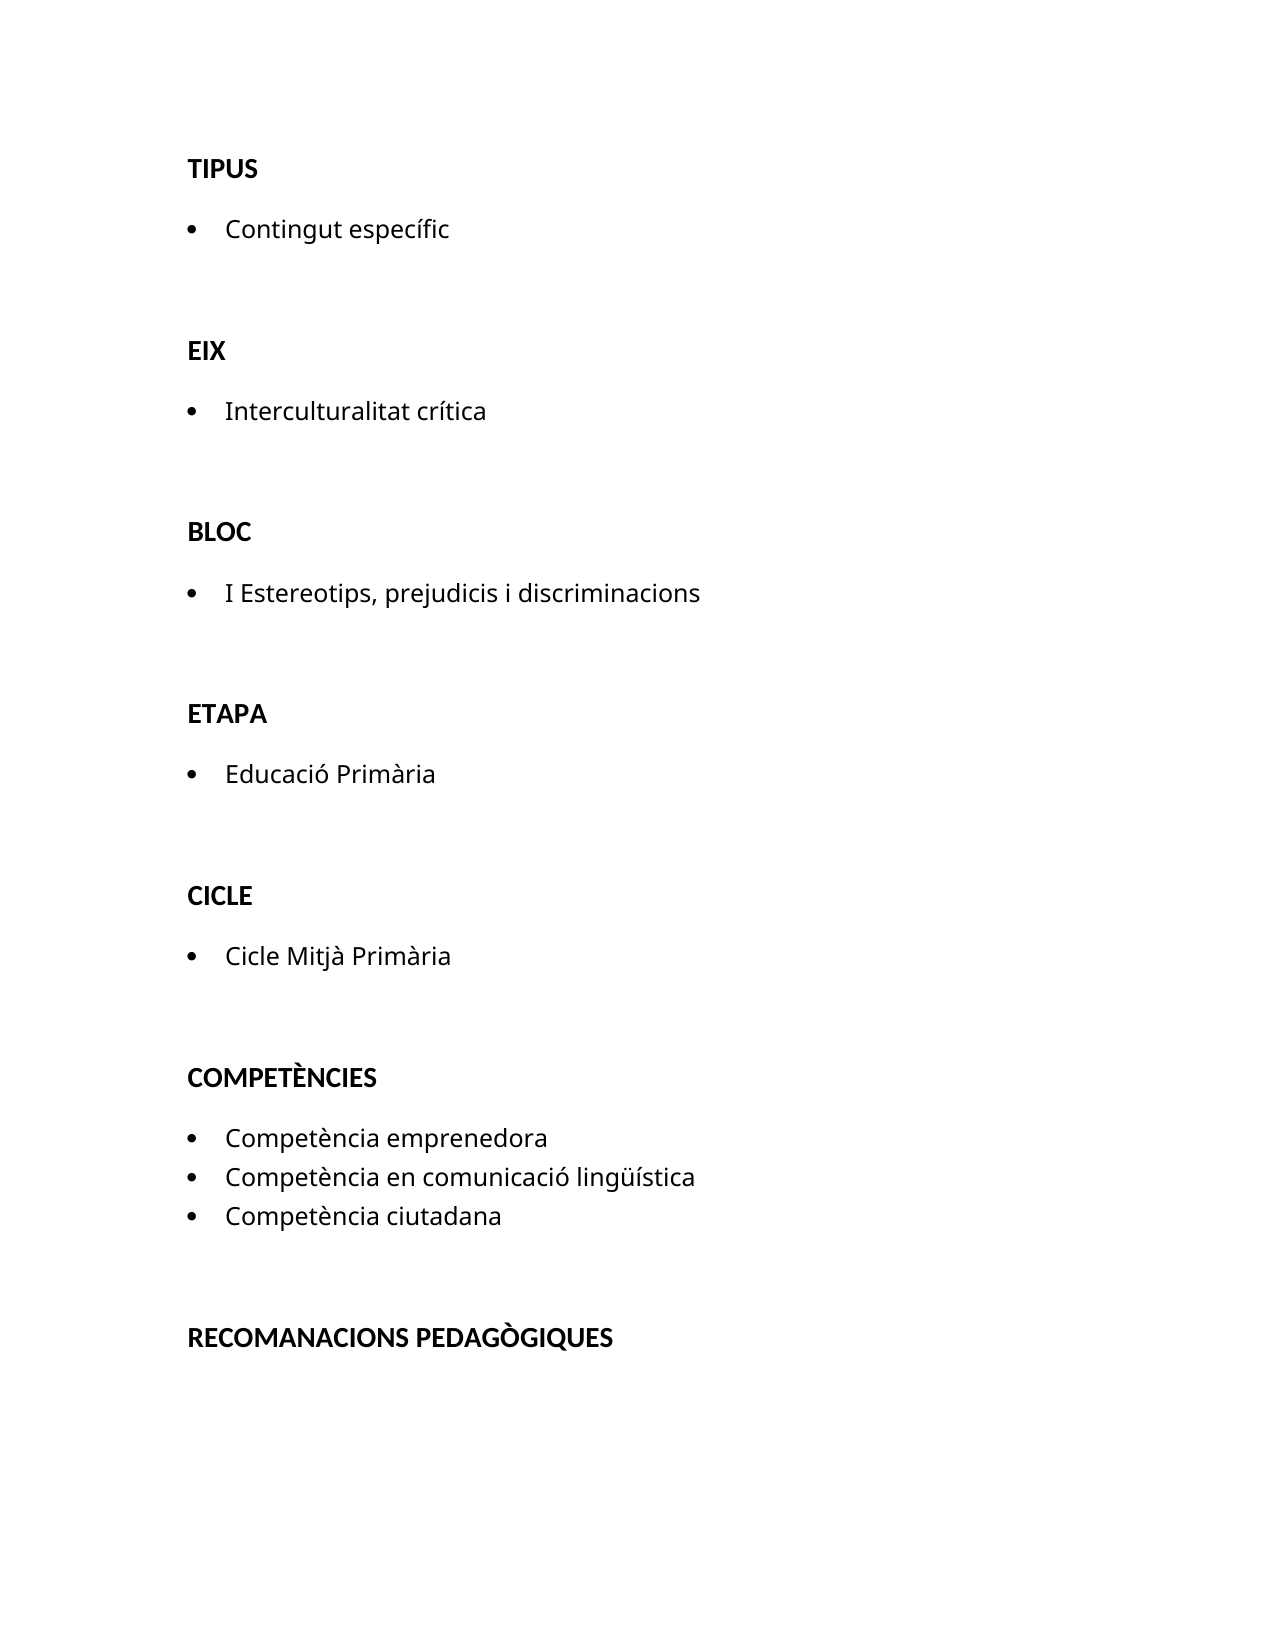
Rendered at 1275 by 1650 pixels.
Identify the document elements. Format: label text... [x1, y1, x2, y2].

subtitle BLOC [187, 513, 1087, 549]
subtitle RECOMANACIONS PEDAGÒGIQUES [187, 1319, 1087, 1354]
subtitle ETAPA [187, 695, 1087, 731]
list Educació Primària [187, 757, 1087, 791]
list Interculturalitat crítica [187, 393, 1087, 428]
list Competència emprenedora [187, 1121, 1087, 1155]
subtitle TIPUS [187, 150, 1087, 186]
list Competència en comunicació lingüística [187, 1160, 1087, 1194]
subtitle CICLE [187, 877, 1087, 913]
subtitle COMPETÈNCIES [187, 1059, 1087, 1094]
list Competència ciutadana [187, 1199, 1087, 1233]
list Contingut específic [187, 212, 1087, 246]
list I Estereotips, prejudicis i discriminacions [187, 575, 1087, 609]
subtitle EIX [187, 332, 1087, 367]
list Cicle Mitjà Primària [187, 939, 1087, 973]
